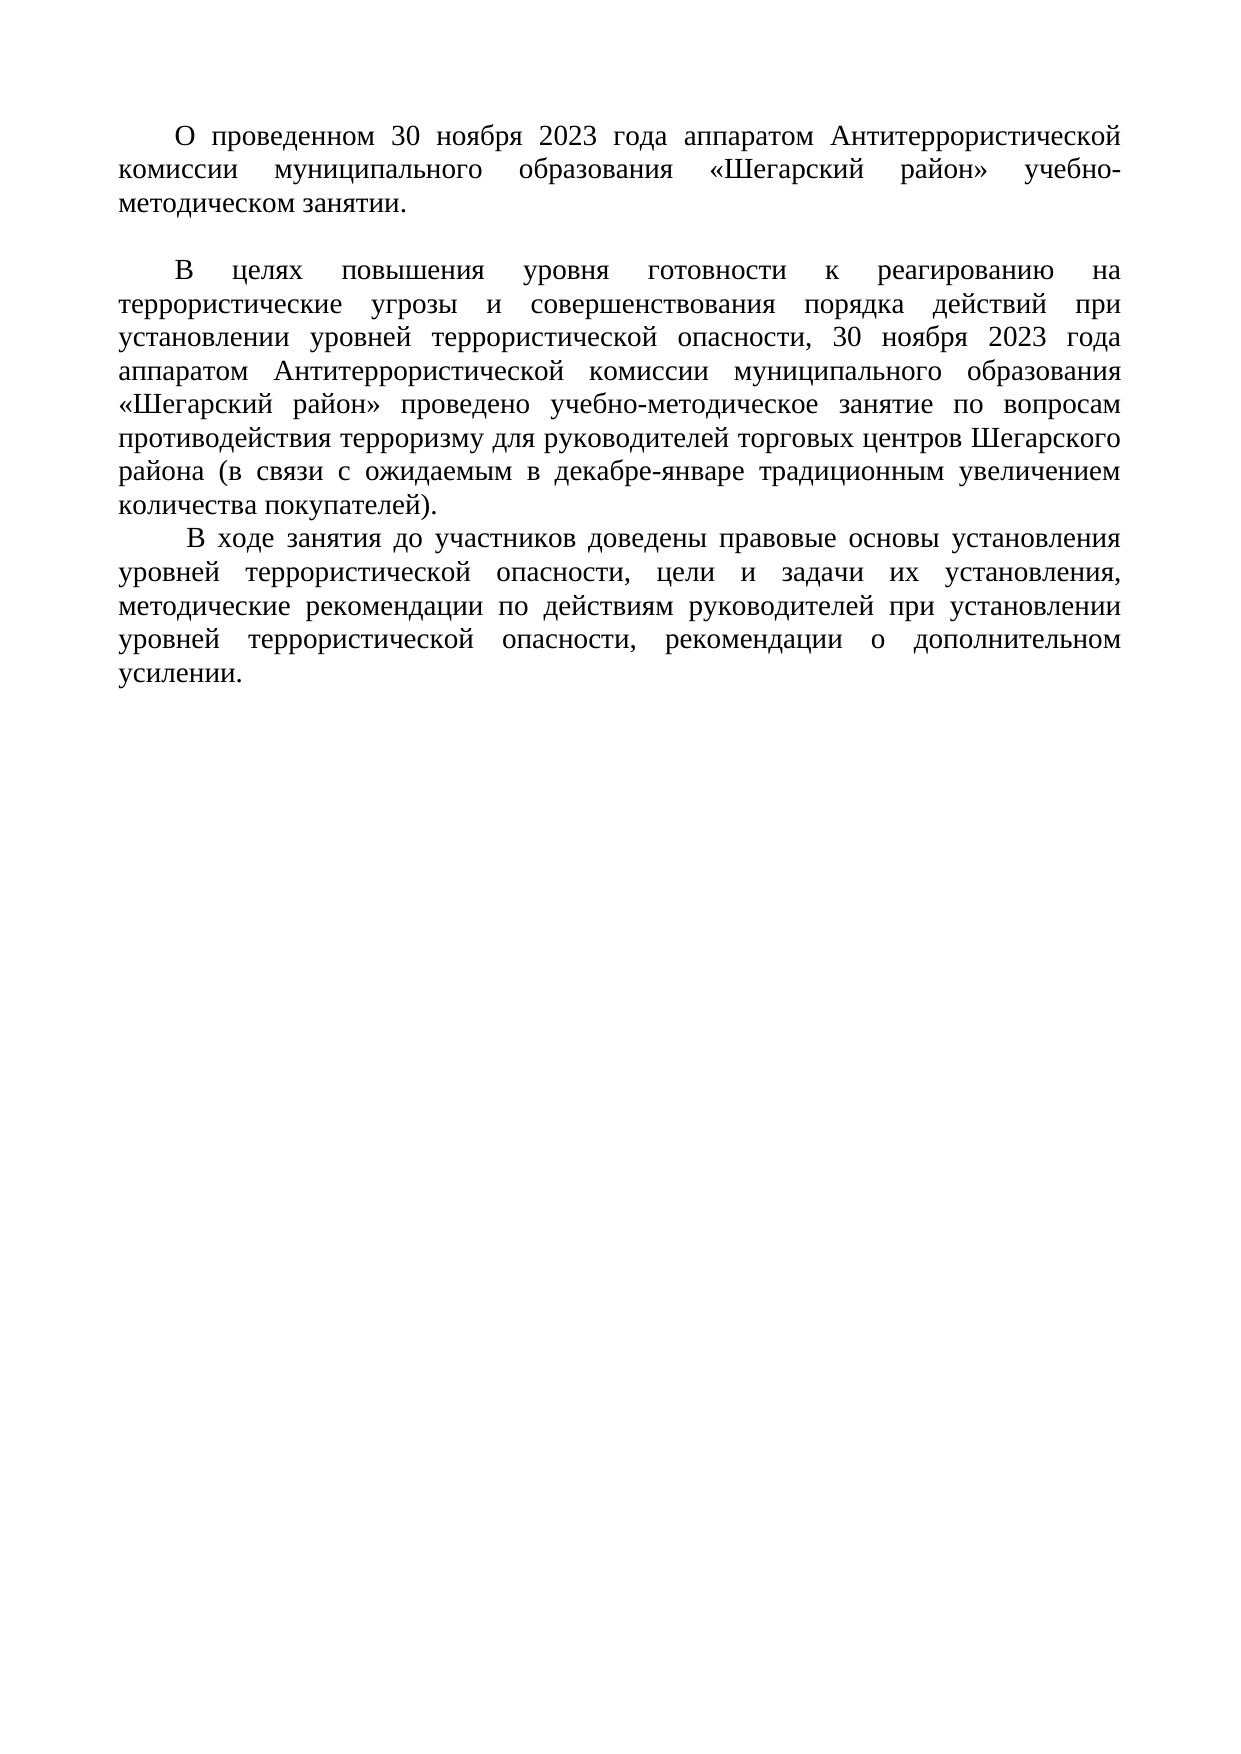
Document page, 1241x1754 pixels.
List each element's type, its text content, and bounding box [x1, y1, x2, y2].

text В целях повышения уровня готовности к реагированию на террористические угрозы и совершенствования порядка действий при установлении уровней террористической опасности, 30 ноября 2023 года аппаратом Антитеррористической комиссии муниципального образования «Шегарский район» проведено учебно-методическое занятие по вопросам противодействия терроризму для руководителей торговых центров Шегарского района (в связи с ожидаемым в декабре-январе традиционным увеличением количества покупателей). [118, 252, 1122, 521]
text О проведенном 30 ноября 2023 года аппаратом Антитеррористической комиссии муниципального образования «Шегарский район» учебно-методическом занятии. [118, 118, 1122, 219]
text В ходе занятия до участников доведены правовые основы установления уровней террористической опасности, цели и задачи их установления, методические рекомендации по действиям руководителей при установлении уровней террористической опасности, рекомендации о дополнительном усилении. [118, 521, 1122, 688]
